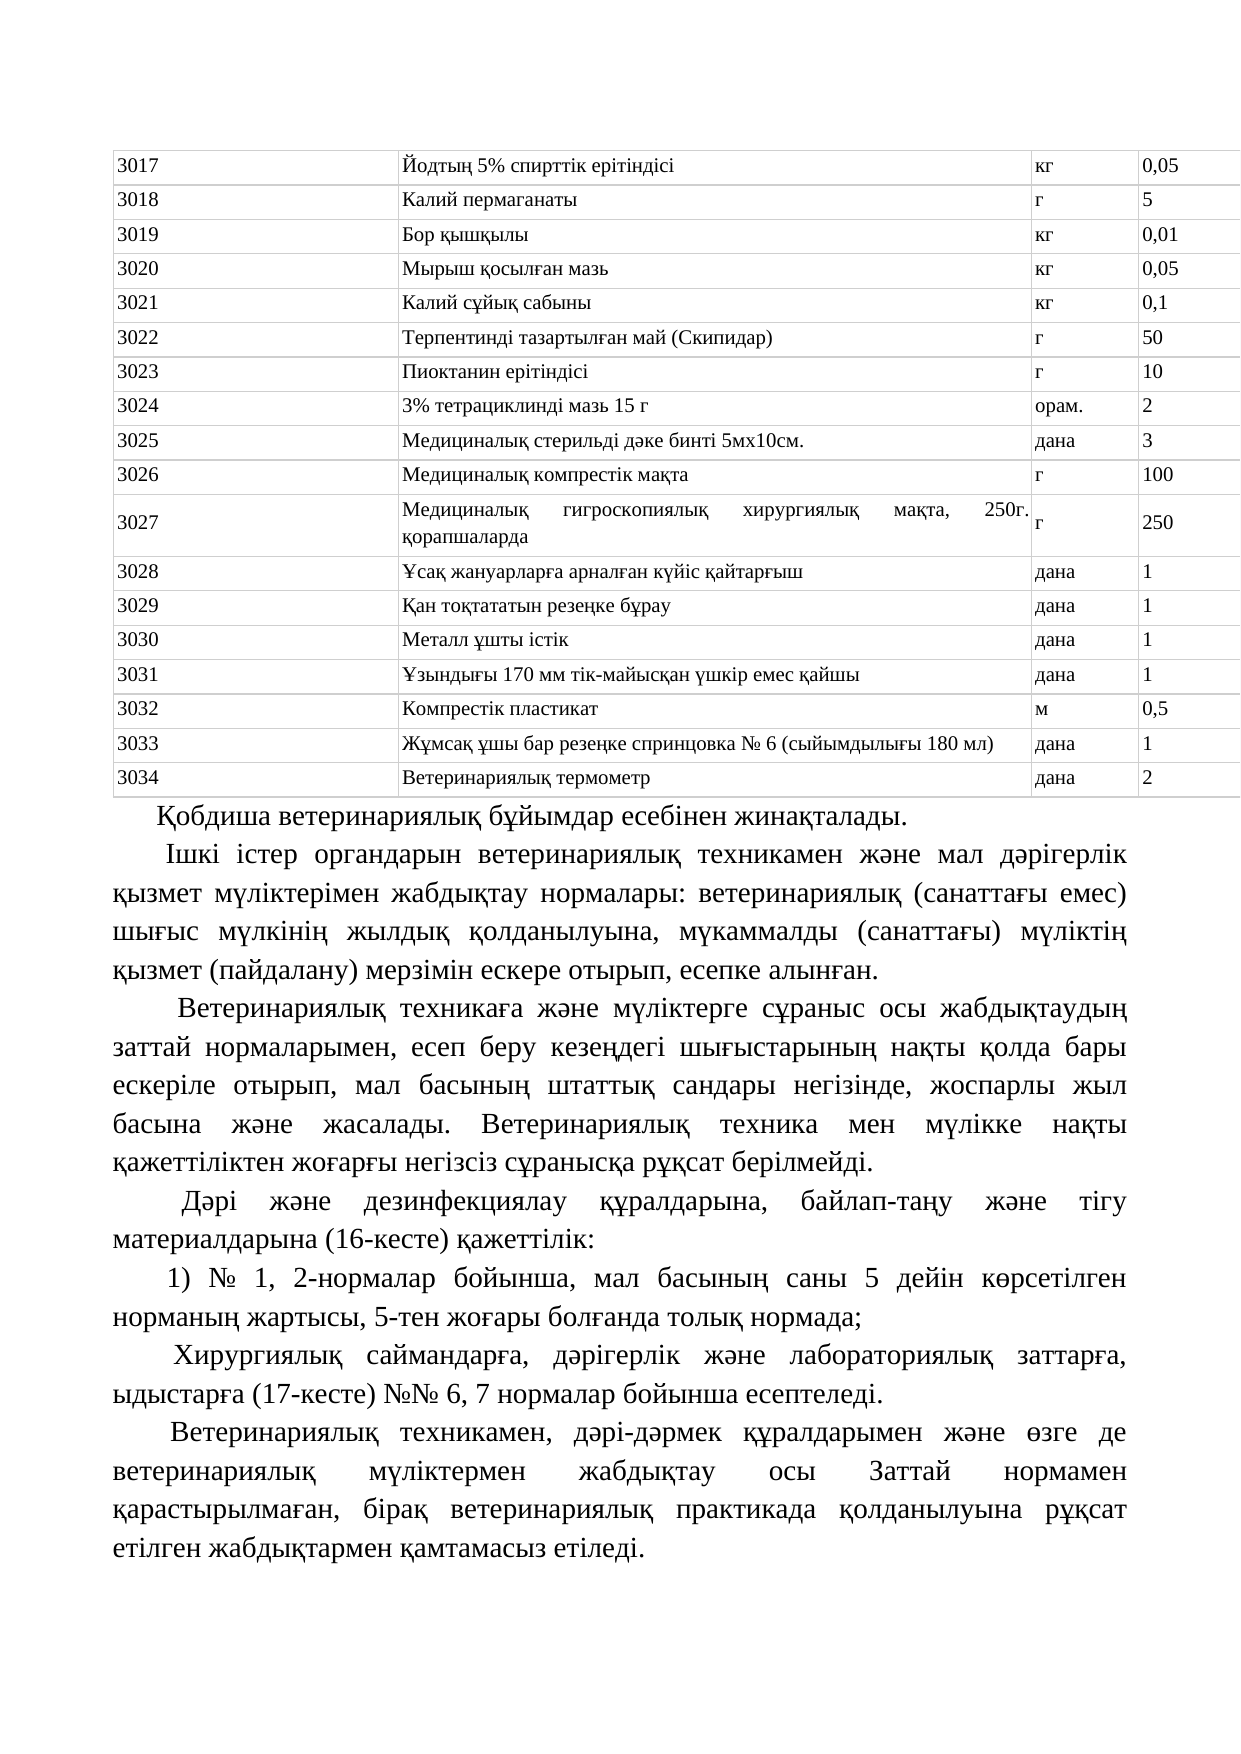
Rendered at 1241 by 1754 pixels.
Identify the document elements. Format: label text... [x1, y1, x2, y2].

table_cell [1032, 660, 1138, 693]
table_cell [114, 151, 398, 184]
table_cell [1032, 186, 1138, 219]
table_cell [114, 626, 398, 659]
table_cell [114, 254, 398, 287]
text Хирургиялық саймандарға, дәрiгерлiк және лабораториялық заттарға, ыдыстарға (17-кесте) №№ 6, 7 нормалар бойынша есептеледi. [112, 1337, 1128, 1409]
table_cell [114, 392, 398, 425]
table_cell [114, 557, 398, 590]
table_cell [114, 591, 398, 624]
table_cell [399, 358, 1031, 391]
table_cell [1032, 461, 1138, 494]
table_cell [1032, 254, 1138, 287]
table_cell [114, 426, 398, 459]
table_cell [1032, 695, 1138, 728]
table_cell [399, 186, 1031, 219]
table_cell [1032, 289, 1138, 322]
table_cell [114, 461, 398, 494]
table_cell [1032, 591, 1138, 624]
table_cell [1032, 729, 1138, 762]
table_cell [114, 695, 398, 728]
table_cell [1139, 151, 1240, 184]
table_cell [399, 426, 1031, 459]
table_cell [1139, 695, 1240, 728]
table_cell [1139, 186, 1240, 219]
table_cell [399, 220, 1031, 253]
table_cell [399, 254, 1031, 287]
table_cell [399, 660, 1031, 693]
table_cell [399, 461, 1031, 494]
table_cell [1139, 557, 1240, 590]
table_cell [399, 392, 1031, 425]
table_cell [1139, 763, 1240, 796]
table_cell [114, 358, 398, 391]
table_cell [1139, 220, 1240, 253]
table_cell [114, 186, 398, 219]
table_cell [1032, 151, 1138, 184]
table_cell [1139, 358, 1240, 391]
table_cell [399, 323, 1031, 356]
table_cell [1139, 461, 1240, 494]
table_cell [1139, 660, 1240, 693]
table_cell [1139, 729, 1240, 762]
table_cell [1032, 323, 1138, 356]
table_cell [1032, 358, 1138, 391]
text Дәрi және дезинфекциялау құралдарына, байлап-таңу және тiгу материалдарына (16-кесте) қажеттілік: [112, 1183, 1128, 1255]
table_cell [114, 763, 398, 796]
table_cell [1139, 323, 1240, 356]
text Iшкi iстер органдарын ветеринариялық техникамен және мал дәрiгерлiк қызмет мүлiктерiмен жабдықтау нормалары: ветеринариялық (санаттағы емес) шығыс мүлкiнiң жылдық қолданылуына, мүкаммалды (санаттағы) мүлiктiң қызмет (пайдалану) мерзiмiн ескере отырып, есепке алынған. [112, 836, 1128, 985]
text 1) № 1, 2-нормалар бойынша, мал басының саны 5 дейiн көрсетiлген норманың жартысы, 5-тен жоғары болғанда толық нормада; [112, 1260, 1128, 1332]
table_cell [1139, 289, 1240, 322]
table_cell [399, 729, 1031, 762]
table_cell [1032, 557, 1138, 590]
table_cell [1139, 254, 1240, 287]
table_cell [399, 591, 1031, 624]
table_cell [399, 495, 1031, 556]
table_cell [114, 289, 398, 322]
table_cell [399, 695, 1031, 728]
text Қобдиша ветеринариялық бұйымдар есебінен жинақталады. [112, 798, 1128, 831]
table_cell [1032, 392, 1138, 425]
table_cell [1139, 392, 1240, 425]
text Ветеринариялық техникамен, дәрi-дәрмек құралдарымен және өзге де ветеринариялық мүлiктермен жабдықтау осы Заттай нормамен қарастырылмаған, бiрақ ветеринариялық практикада қолданылуына рұқсат етiлген жабдықтармен қамтамасыз етіледі. [112, 1414, 1128, 1563]
text Ветеринариялық техникаға және мүлiктерге сұраныс осы жабдықтаудың заттай нормаларымен, есеп беру кезеңдегi шығыстарының нақты қолда бары ескерiле отырып, мал басының штаттық сандары негiзінде, жоспарлы жыл басына және жасалады. Ветеринариялық техника мен мүлiкке нақты қажеттiлiктен жоғарғы негiзсiз сұранысқа рұқсат берілмейді. [112, 990, 1128, 1178]
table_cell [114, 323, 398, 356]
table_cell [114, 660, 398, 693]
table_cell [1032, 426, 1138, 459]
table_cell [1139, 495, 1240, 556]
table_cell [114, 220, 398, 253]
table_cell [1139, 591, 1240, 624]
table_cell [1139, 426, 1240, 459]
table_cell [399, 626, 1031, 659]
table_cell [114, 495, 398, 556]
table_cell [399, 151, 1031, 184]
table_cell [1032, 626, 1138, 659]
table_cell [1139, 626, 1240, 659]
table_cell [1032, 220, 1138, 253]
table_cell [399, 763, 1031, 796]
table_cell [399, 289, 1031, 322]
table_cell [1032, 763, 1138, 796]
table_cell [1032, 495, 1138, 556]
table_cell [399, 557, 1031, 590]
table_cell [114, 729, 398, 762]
